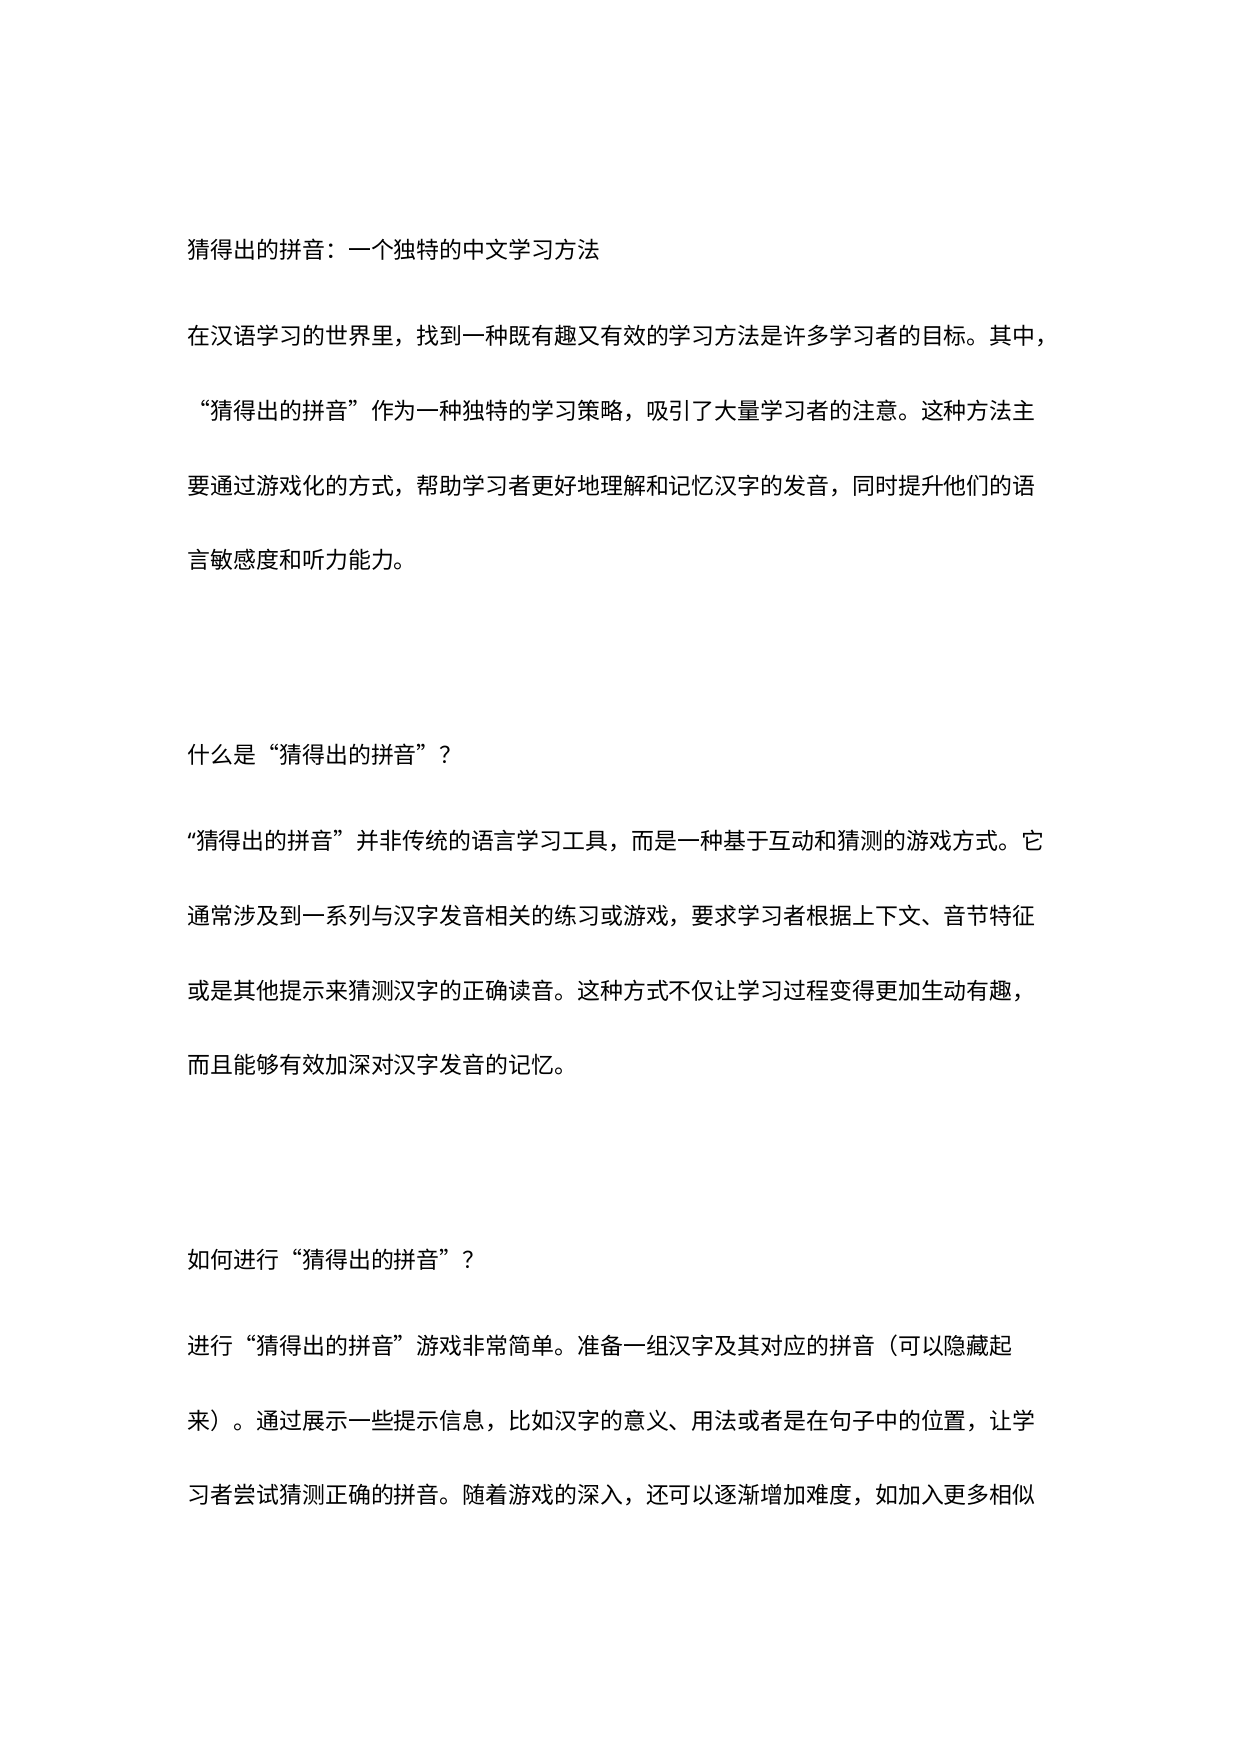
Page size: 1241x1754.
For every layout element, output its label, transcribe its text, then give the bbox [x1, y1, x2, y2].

text “猜得出的拼音”并非传统的语言学习工具，而是一种基于互动和猜测的游戏方式。它通常涉及到一系列与汉字发音相关的练习或游戏，要求学习者根据上下文、音节特征或是其他提示来猜测汉字的正确读音。这种方式不仅让学习过程变得更加生动有趣，而且能够有效加深对汉字发音的记忆。 [187, 807, 1053, 1096]
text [187, 1312, 1053, 1527]
text 在汉语学习的世界里，找到一种既有趣又有效的学习方法是许多学习者的目标。其中，“猜得出的拼音”作为一种独特的学习策略，吸引了大量学习者的注意。这种方法主要通过游戏化的方式，帮助学习者更好地理解和记忆汉字的发音，同时提升他们的语言敏感度和听力能力。 [187, 302, 1053, 591]
text 如何进行“猜得出的拼音”？ [187, 1226, 1053, 1291]
text 猜得出的拼音：一个独特的中文学习方法 [187, 216, 1053, 281]
text 什么是“猜得出的拼音”？ [187, 721, 1053, 786]
